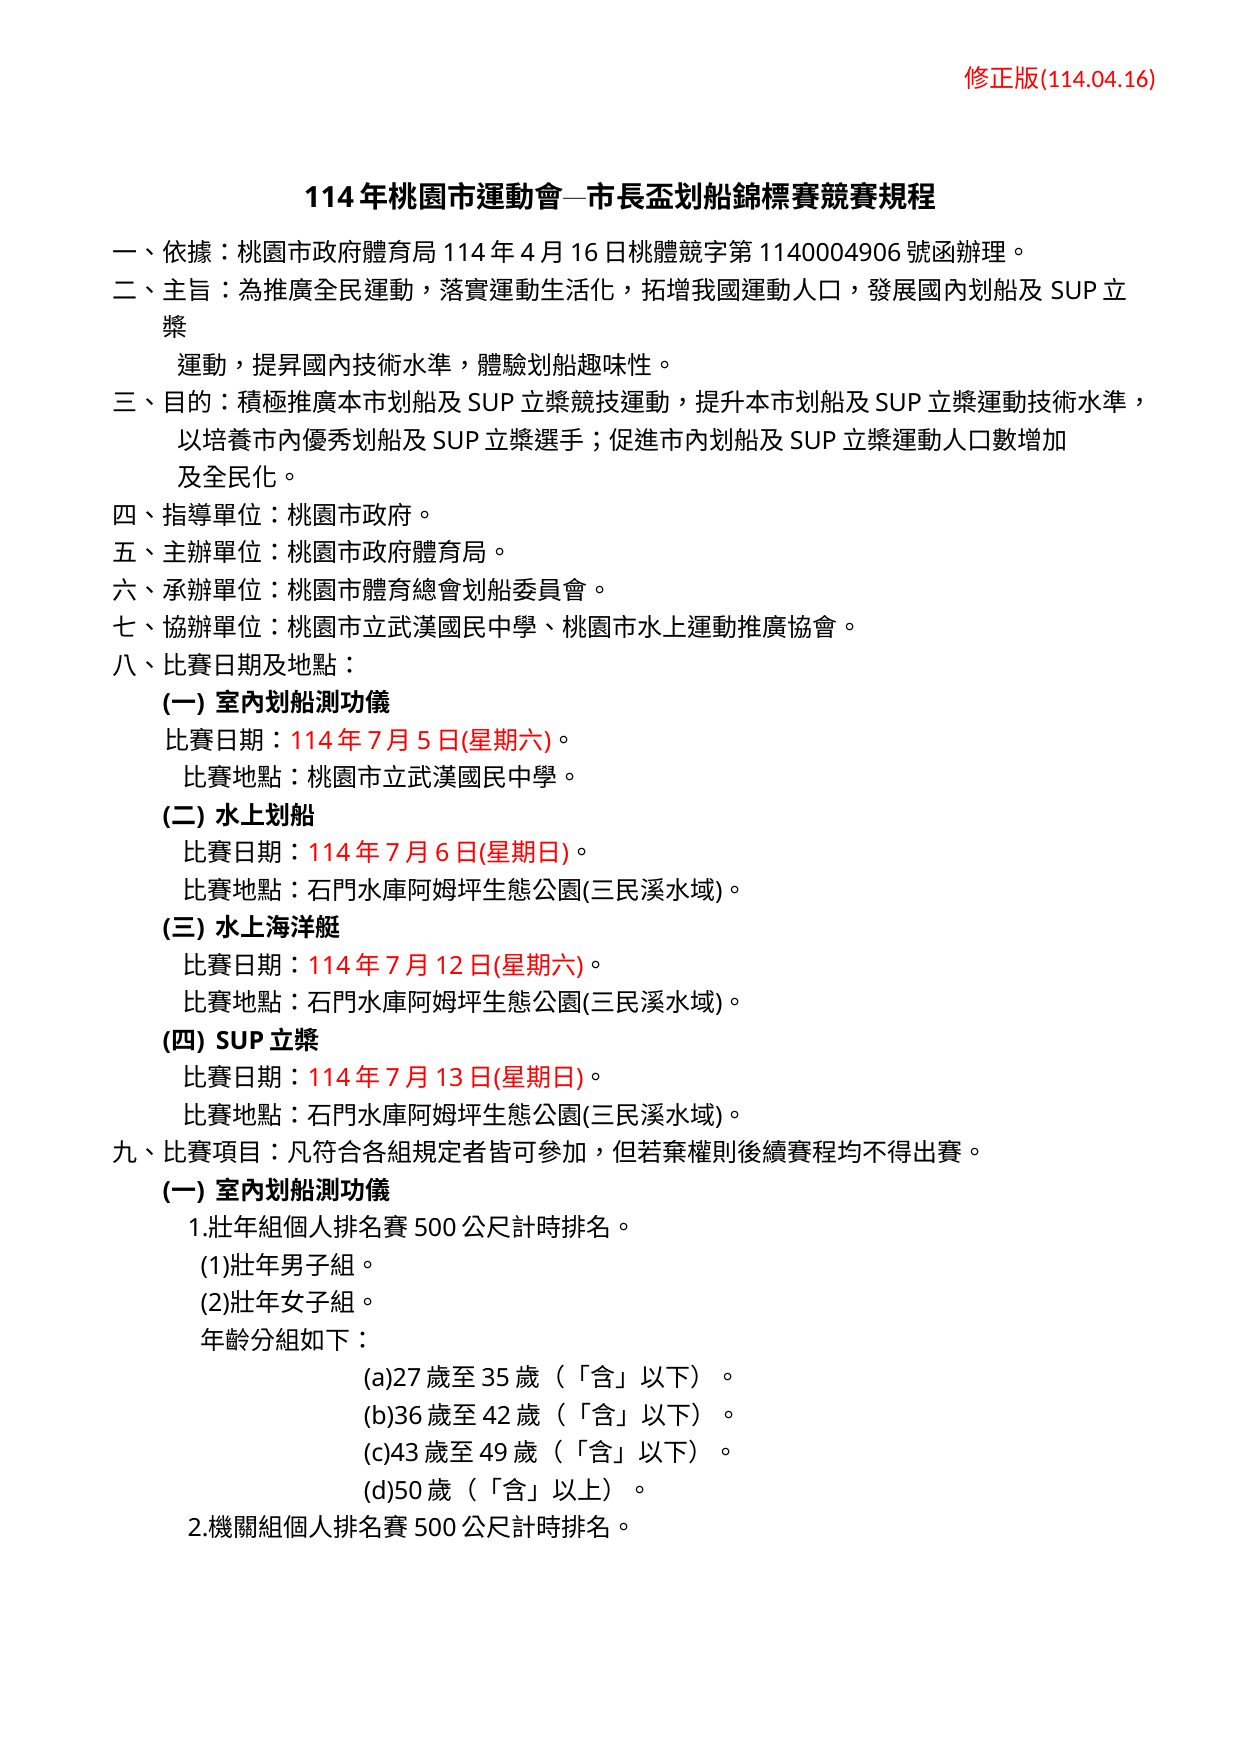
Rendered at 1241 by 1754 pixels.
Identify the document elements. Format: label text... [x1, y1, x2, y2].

list 比賽地點：石門水庫阿姆坪生態公園(三民溪水域)。 [150, 1095, 1128, 1132]
text (1)壯年男子組。 [112, 1245, 1128, 1282]
list 比賽日期：114年7月13日(星期日)。 [150, 1057, 1128, 1095]
list 主旨：為推廣全民運動，落實運動生活化，拓增我國運動人口，發展國內划船及SUP立槳 [112, 270, 1128, 345]
text (2)壯年女子組。 [112, 1282, 1128, 1320]
text (c)43歲至49歲（「含」以下）。 [112, 1432, 1128, 1470]
list 目的：積極推廣本市划船及SUP立槳競技運動，提升本市划船及SUP立槳運動技術水準， [112, 382, 1128, 420]
list 協辦單位：桃園市立武漢國民中學、桃園市水上運動推廣協會。 [112, 607, 1128, 645]
text (b)36歲至42歲（「含」以下）。 [112, 1395, 1128, 1432]
list SUP立槳 [162, 1020, 1128, 1057]
list 水上划船 [162, 795, 1128, 832]
list 承辦單位：桃園市體育總會划船委員會。 [112, 570, 1128, 607]
list 比賽日期：114年7月6日(星期日)。 [150, 832, 1128, 870]
list 比賽日期及地點： [112, 645, 1128, 682]
list 比賽地點：桃園市立武漢國民中學。 [150, 757, 1128, 795]
text (d)50歲（「含」以上）。 [112, 1470, 1128, 1507]
list 比賽日期：114年7月12日(星期六)。 [150, 945, 1128, 982]
text 比賽日期：114年7月5日(星期六)。 [112, 720, 1128, 757]
text 114年桃園市運動會─市長盃划船錦標賽競賽規程 [112, 157, 1128, 232]
list 室內划船測功儀 [162, 1170, 1128, 1207]
list 依據：桃園市政府體育局114年4月16日桃體競字第1140004906號函辦理。 [112, 232, 1128, 270]
text 以培養市內優秀划船及SUP立槳選手；促進市內划船及SUP立槳運動人口數增加 [112, 420, 1128, 457]
list 水上海洋艇 [162, 907, 1128, 945]
text 2.機關組個人排名賽500公尺計時排名。 [112, 1507, 1128, 1545]
list 比賽地點：石門水庫阿姆坪生態公園(三民溪水域)。 [150, 870, 1128, 907]
list 室內划船測功儀 [162, 682, 1128, 720]
text (a)27歲至35歲（「含」以下）。 [112, 1357, 1128, 1395]
text 年齡分組如下： [112, 1320, 1128, 1357]
list 比賽項目：凡符合各組規定者皆可參加，但若棄權則後續賽程均不得出賽。 [112, 1132, 1128, 1170]
text 運動，提昇國內技術水準，體驗划船趣味性。 [112, 345, 1128, 382]
list 比賽地點：石門水庫阿姆坪生態公園(三民溪水域)。 [150, 982, 1128, 1020]
list 主辦單位：桃園市政府體育局。 [112, 532, 1128, 570]
text 1.壯年組個人排名賽500公尺計時排名。 [112, 1207, 1128, 1245]
list 指導單位：桃園市政府。 [112, 495, 1128, 532]
text 及全民化。 [112, 457, 1128, 495]
